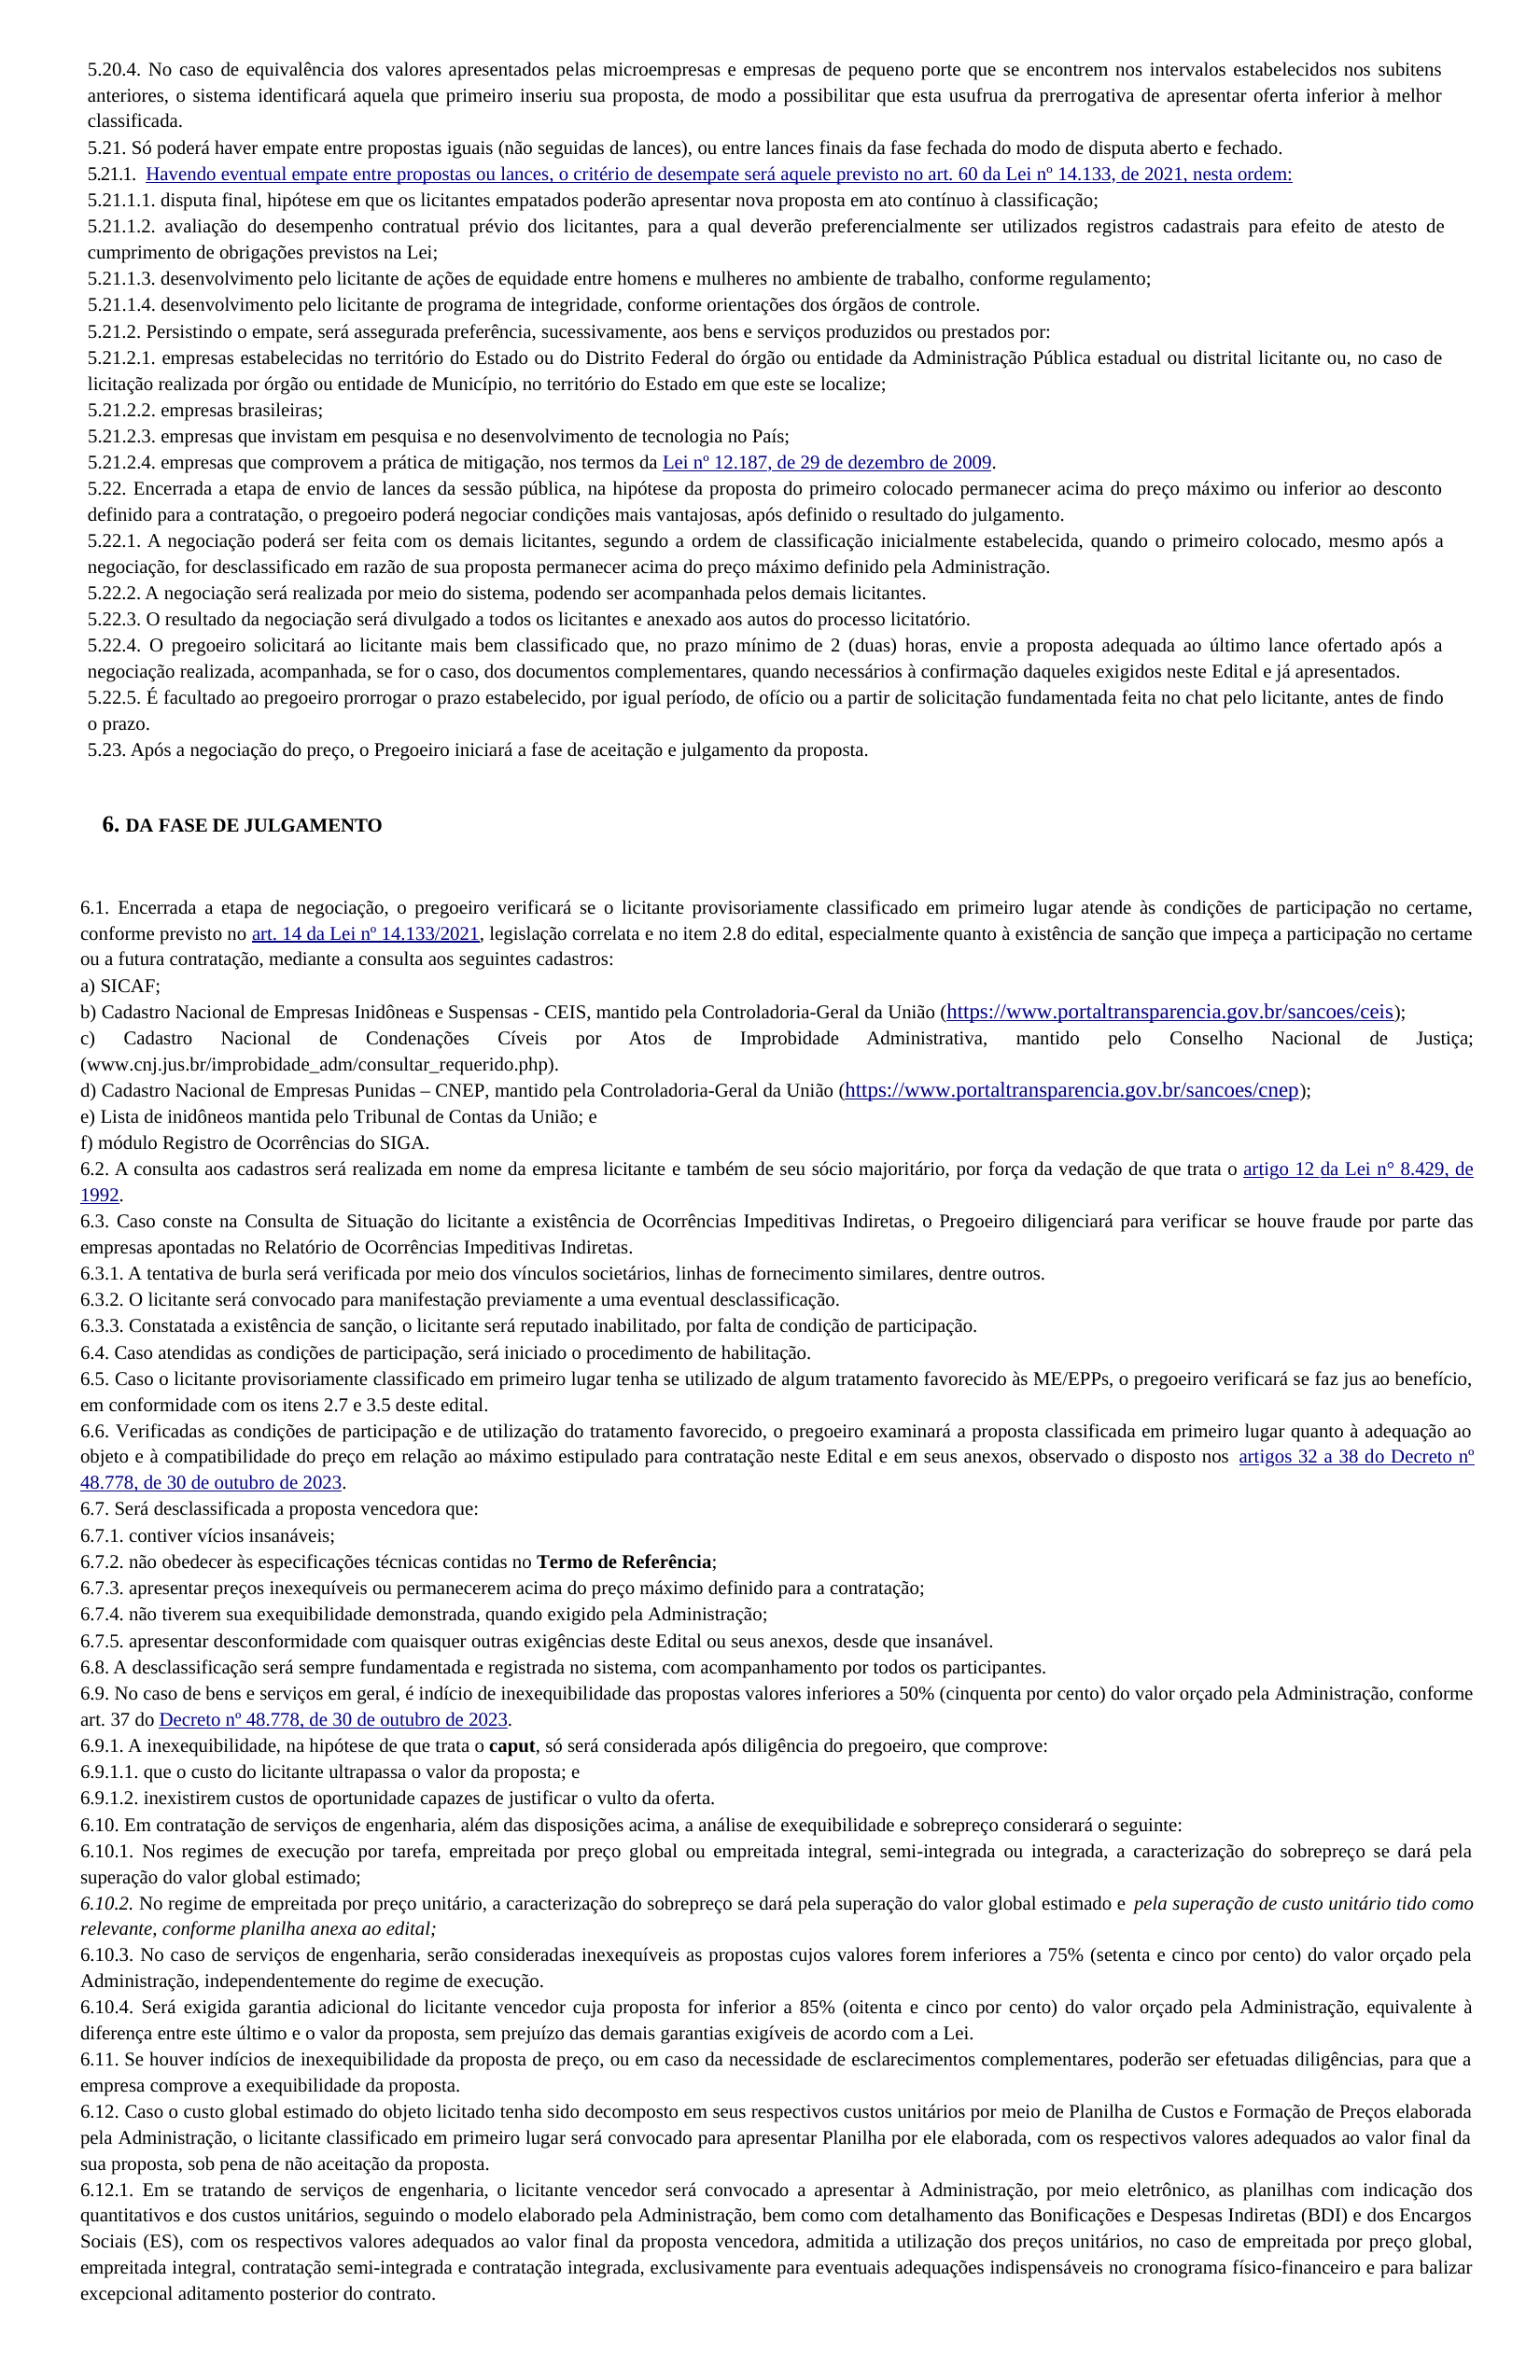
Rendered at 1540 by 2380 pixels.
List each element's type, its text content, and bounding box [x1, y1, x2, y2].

list Verificadas as condições de participação e de utilização do tratamento favorecido, o pregoeiro examinará a proposta classificada em primeiro lugar quanto à adequação ao objeto e à compatibilidade do preço em relação ao máximo estipulado para contratação neste Edital e em seus anexos, observado o disposto nos artigos 32 a 38 do Decreto nº 48.778, de 30 de outubro de 2023. [80, 1420, 1475, 1493]
list Em se tratando de serviços de engenharia, o licitante vencedor será convocado a apresentar à Administração, por meio eletrônico, as planilhas com indicação dos quantitativos e dos custos unitários, seguindo o modelo elaborado pela Administração, bem como com detalhamento das Bonificações e Despesas Indiretas (BDI) e dos Encargos Sociais (ES), com os respectivos valores adequados ao valor final da proposta vencedora, admitida a utilização dos preços unitários, no caso de empreitada por preço global, empreitada integral, contratação semi-integrada e contratação integrada, exclusivamente para eventuais adequações indispensáveis no cronograma físico-financeiro e para balizar excepcional aditamento posterior do contrato. [80, 2177, 1475, 2304]
list Será desclassificada a proposta vencedora que: [80, 1497, 1486, 1519]
list que o custo do licitante ultrapassa o valor da proposta; e [80, 1760, 1486, 1783]
list não obedecer às especificações técnicas contidas no Termo de Referência; [80, 1550, 1486, 1573]
list No caso de serviços de engenharia, serão consideradas inexequíveis as propostas cujos valores forem inferiores a 75% (setenta e cinco por cento) do valor orçado pela Administração, independentemente do regime de execução. [80, 1943, 1475, 1992]
list Em contratação de serviços de engenharia, além das disposições acima, a análise de exequibilidade e sobrepreço considerará o seguinte: [80, 1813, 1486, 1836]
list A negociação poderá ser feita com os demais licitantes, segundo a ordem de classificação inicialmente estabelecida, quando o primeiro colocado, mesmo após a negociação, for desclassificado em razão de sua proposta permanecer acima do preço máximo definido pela Administração. [88, 529, 1444, 578]
list Será exigida garantia adicional do licitante vencedor cuja proposta for inferior a 85% (oitenta e cinco por cento) do valor orçado pela Administração, equivalente à diferença entre este último e o valor da proposta, sem prejuízo das demais garantias exigíveis de acordo com a Lei. [80, 1995, 1475, 2044]
list avaliação do desempenho contratual prévio dos licitantes, para a qual deverão preferencialmente ser utilizados registros cadastrais para efeito de atesto de cumprimento de obrigações previstos na Lei; [88, 215, 1446, 263]
list Caso atendidas as condições de participação, será iniciado o procedimento de habilitação. [80, 1341, 1486, 1364]
subtitle DA FASE DE JULGAMENTO [102, 810, 1486, 837]
list Só poderá haver empate entre propostas iguais (não seguidas de lances), ou entre lances finais da fase fechada do modo de disputa aberto e fechado. [88, 136, 1486, 158]
list A consulta aos cadastros será realizada em nome da empresa licitante e também de seu sócio majoritário, por força da vedação de que trata o artigo 12 da Lei n° 8.429, de 1992. [80, 1157, 1475, 1206]
list Caso o licitante provisoriamente classificado em primeiro lugar tenha se utilizado de algum tratamento favorecido às ME/EPPs, o pregoeiro verificará se faz jus ao benefício, em conformidade com os itens 2.7 e 3.5 deste edital. [80, 1367, 1475, 1416]
list Persistindo o empate, será assegurada preferência, sucessivamente, aos bens e serviços produzidos ou prestados por: [88, 319, 1486, 343]
list Havendo eventual empate entre propostas ou lances, o critério de desempate será aquele previsto no art. 60 da Lei nº 14.133, de 2021, nesta ordem: [88, 162, 1486, 185]
list Cadastro Nacional de Empresas Inidôneas e Suspensas - CEIS, mantido pela Controladoria-Geral da União (https://www.portaltransparencia.gov.br/sancoes/ceis); [80, 999, 1486, 1023]
list É facultado ao pregoeiro prorrogar o prazo estabelecido, por igual período, de ofício ou a partir de solicitação fundamentada feita no chat pelo licitante, antes de findo o prazo. [88, 686, 1446, 735]
list Caso o custo global estimado do objeto licitado tenha sido decomposto em seus respectivos custos unitários por meio de Planilha de Custos e Formação de Preços elaborada pela Administração, o licitante classificado em primeiro lugar será convocado para apresentar Planilha por ele elaborada, com os respectivos valores adequados ao valor final da sua proposta, sob pena de não aceitação da proposta. [80, 2100, 1475, 2174]
list A desclassificação será sempre fundamentada e registrada no sistema, com acompanhamento por todos os participantes. [80, 1656, 1486, 1678]
list Encerrada a etapa de negociação, o pregoeiro verificará se o licitante provisoriamente classificado em primeiro lugar atende às condições de participação no certame, conforme previsto no art. 14 da Lei nº 14.133/2021, legislação correlata e no item 2.8 do edital, especialmente quanto à existência de sanção que impeça a participação no certame ou a futura contratação, mediante a consulta aos seguintes cadastros: [80, 896, 1475, 970]
list Cadastro Nacional de Empresas Punidas – CNEP, mantido pela Controladoria-Geral da União (https://www.portaltransparencia.gov.br/sancoes/cnep); [80, 1079, 1486, 1101]
list No caso de bens e serviços em geral, é indício de inexequibilidade das propostas valores inferiores a 50% (cinquenta por cento) do valor orçado pela Administração, conforme art. 37 do Decreto nº 48.778, de 30 de outubro de 2023. [80, 1682, 1475, 1730]
list Constatada a existência de sanção, o licitante será reputado inabilitado, por falta de condição de participação. [80, 1314, 1486, 1337]
list módulo Registro de Ocorrências do SIGA. [80, 1131, 1486, 1154]
list contiver vícios insanáveis; [80, 1524, 1486, 1547]
list No caso de equivalência dos valores apresentados pelas microempresas e empresas de pequeno porte que se encontrem nos intervalos estabelecidos nos subitens anteriores, o sistema identificará aquela que primeiro inseriu sua proposta, de modo a possibilitar que esta usufrua da prerrogativa de apresentar oferta inferior à melhor classificada. [88, 58, 1444, 132]
list Cadastro Nacional de Condenações Cíveis por Atos de Improbidade Administrativa, mantido pelo Conselho Nacional de Justiça; (www.cnj.jus.br/improbidade_adm/consultar_requerido.php). [80, 1027, 1475, 1075]
list empresas que comprovem a prática de mitigação, nos termos da Lei nº 12.187, de 29 de dezembro de 2009. [88, 451, 1486, 473]
list O resultado da negociação será divulgado a todos os licitantes e anexado aos autos do processo licitatório. [88, 608, 1486, 630]
list A inexequibilidade, na hipótese de que trata o caput, só será considerada após diligência do pregoeiro, que comprove: [80, 1734, 1486, 1757]
list SICAF; [80, 973, 1486, 997]
list desenvolvimento pelo licitante de ações de equidade entre homens e mulheres no ambiente de trabalho, conforme regulamento; [88, 267, 1486, 289]
list apresentar desconformidade com quaisquer outras exigências deste Edital ou seus anexos, desde que insanável. [80, 1630, 1486, 1651]
list A negociação será realizada por meio do sistema, podendo ser acompanhada pelos demais licitantes. [88, 581, 1486, 604]
list desenvolvimento pelo licitante de programa de integridade, conforme orientações dos órgãos de controle. [88, 293, 1486, 315]
list Se houver indícios de inexequibilidade da proposta de preço, ou em caso da necessidade de esclarecimentos complementares, poderão ser efetuadas diligências, para que a empresa comprove a exequibilidade da proposta. [80, 2048, 1475, 2096]
list O pregoeiro solicitará ao licitante mais bem classificado que, no prazo mínimo de 2 (duas) horas, envie a proposta adequada ao último lance ofertado após a negociação realizada, acompanhada, se for o caso, dos documentos complementares, quando necessários à confirmação daqueles exigidos neste Edital e já apresentados. [88, 634, 1444, 682]
list Caso conste na Consulta de Situação do licitante a existência de Ocorrências Impeditivas Indiretas, o Pregoeiro diligenciará para verificar se houve fraude por parte das empresas apontadas no Relatório de Ocorrências Impeditivas Indiretas. [80, 1210, 1475, 1258]
list apresentar preços inexequíveis ou permanecerem acima do preço máximo definido para a contratação; [80, 1576, 1486, 1599]
list empresas que invistam em pesquisa e no desenvolvimento de tecnologia no País; [88, 425, 1486, 447]
list A tentativa de burla será verificada por meio dos vínculos societários, linhas de fornecimento similares, dentre outros. [80, 1262, 1486, 1284]
list No regime de empreitada por preço unitário, a caracterização do sobrepreço se dará pela superação do valor global estimado e pela superação de custo unitário tido como relevante, conforme planilha anexa ao edital; [80, 1892, 1475, 1939]
list Nos regimes de execução por tarefa, empreitada por preço global ou empreitada integral, semi-integrada ou integrada, a caracterização do sobrepreço se dará pela superação do valor global estimado; [80, 1840, 1475, 1888]
list não tiverem sua exequibilidade demonstrada, quando exigido pela Administração; [80, 1603, 1486, 1625]
list inexistirem custos de oportunidade capazes de justificar o vulto da oferta. [80, 1786, 1486, 1809]
list Lista de inidôneos mantida pelo Tribunal de Contas da União; e [80, 1105, 1486, 1127]
list O licitante será convocado para manifestação previamente a uma eventual desclassificação. [80, 1288, 1486, 1310]
list Encerrada a etapa de envio de lances da sessão pública, na hipótese da proposta do primeiro colocado permanecer acima do preço máximo ou inferior ao desconto definido para a contratação, o pregoeiro poderá negociar condições mais vantajosas, após definido o resultado do julgamento. [88, 477, 1444, 525]
list Após a negociação do preço, o Pregoeiro iniciará a fase de aceitação e julgamento da proposta. [88, 738, 1486, 761]
list empresas brasileiras; [88, 399, 1486, 421]
list empresas estabelecidas no território do Estado ou do Distrito Federal do órgão ou entidade da Administração Pública estadual ou distrital licitante ou, no caso de licitação realizada por órgão ou entidade de Município, no território do Estado em que este se localize; [88, 346, 1444, 395]
list disputa final, hipótese em que os licitantes empatados poderão apresentar nova proposta em ato contínuo à classificação; [88, 189, 1486, 211]
